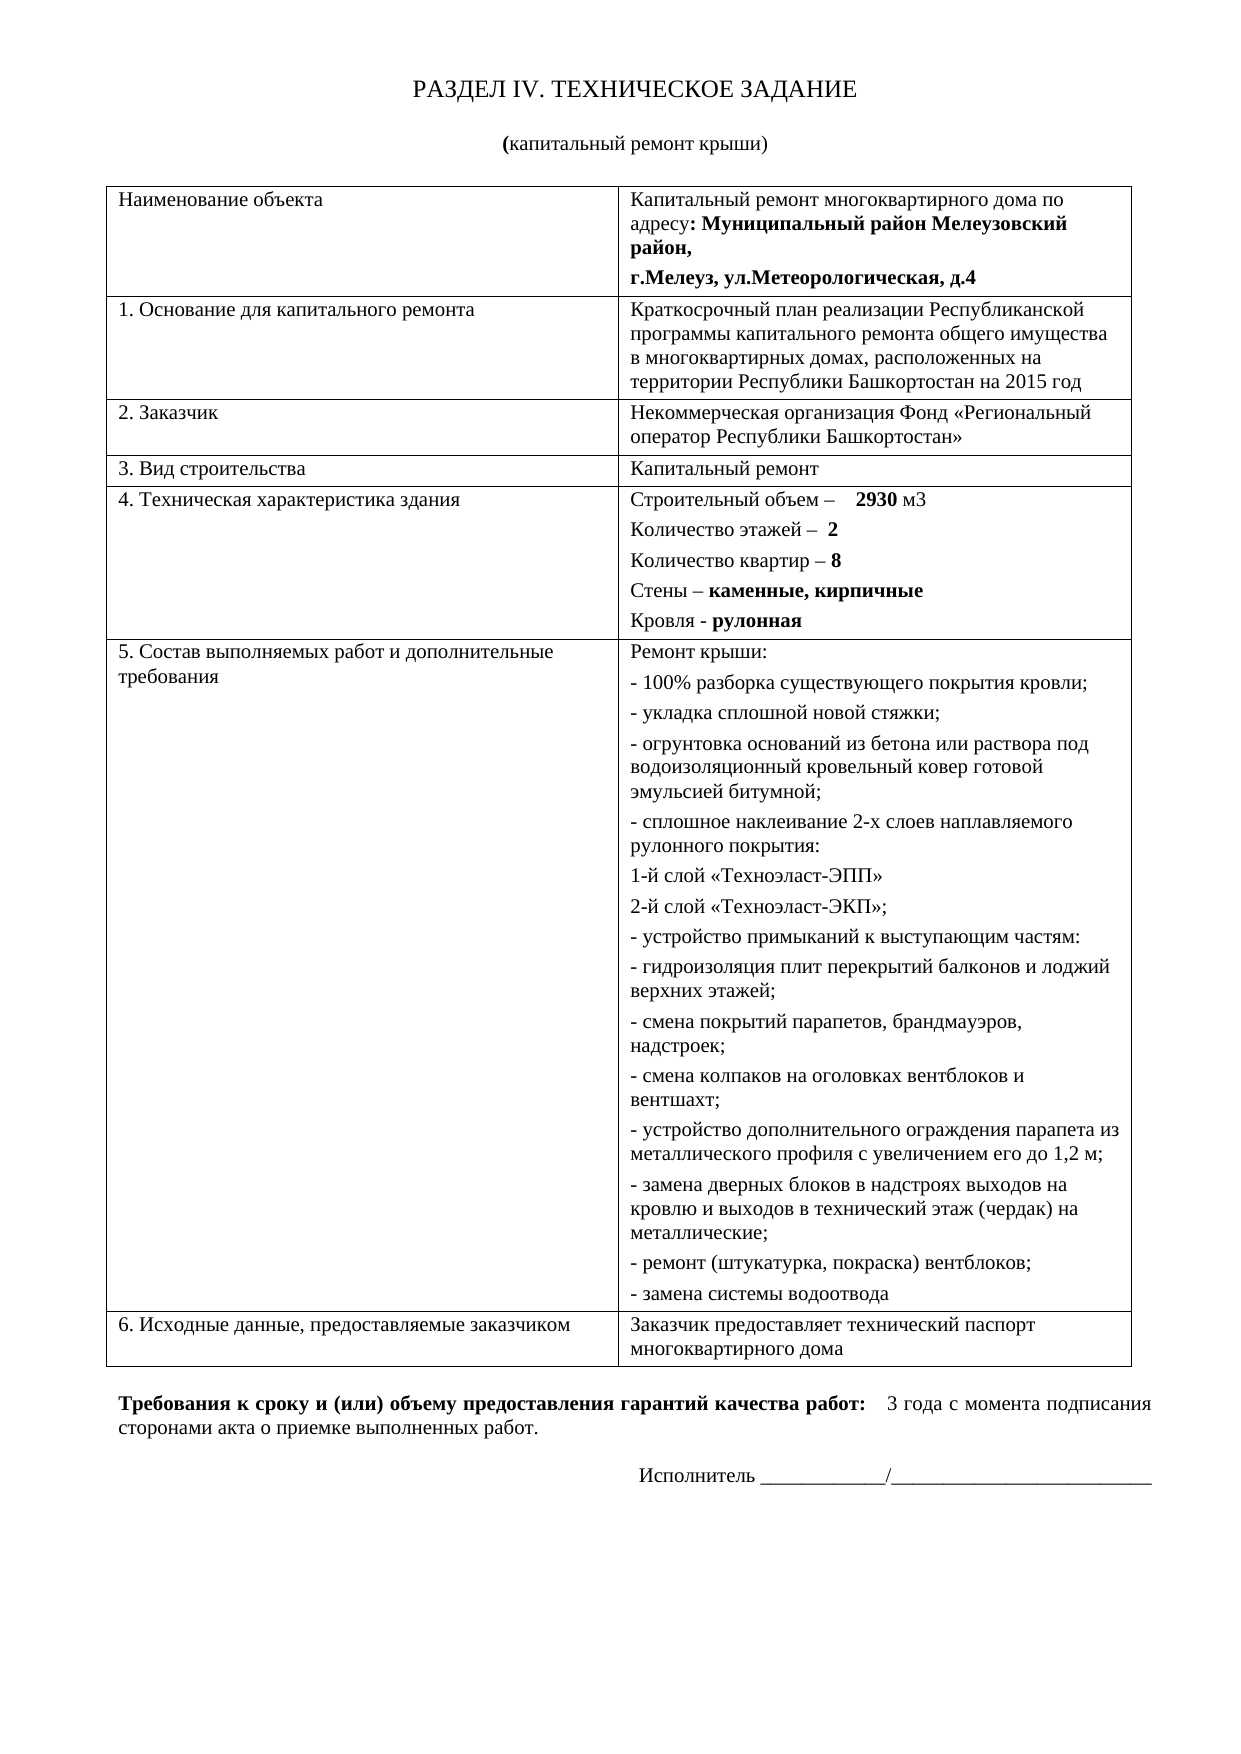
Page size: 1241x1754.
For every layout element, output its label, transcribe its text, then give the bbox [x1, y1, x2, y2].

table_cell Некоммерческая организация Фонд «Региональный оператор Республики Башкортостан» [619, 400, 1131, 454]
table_cell 3. Вид строительства [107, 456, 618, 486]
table_cell Строительный объем – 2930 м3 Количество этажей – 2 Количество квартир – 8 Стены – каменные, кирпичные Кровля - рулонная [619, 487, 1131, 638]
table_header Наименование объекта [107, 187, 618, 296]
table_cell Заказчик предоставляет технический паспорт многоквартирного дома [619, 1312, 1131, 1366]
table_cell Краткосрочный план реализации Республиканской программы капитального ремонта общего имущества в многоквартирных домах, расположенных на территории Республики Башкортостан на 2015 год [619, 297, 1131, 399]
text РАЗДЕЛ IV. ТЕХНИЧЕСКОЕ ЗАДАНИЕ [118, 74, 1152, 103]
table_cell 6. Исходные данные, предоставляемые заказчиком [107, 1312, 618, 1366]
text Требования к сроку и (или) объему предоставления гарантий качества работ: 3 года с момента подписания сторонами акта о приемке выполненных работ. [118, 1391, 1152, 1439]
text Исполнитель ____________/_________________________ [118, 1463, 1152, 1487]
table_cell 5. Состав выполняемых работ и дополнительные требования [107, 640, 618, 1311]
table_cell 2. Заказчик [107, 400, 618, 454]
table_cell 4. Техническая характеристика здания [107, 487, 618, 638]
table_header Капитальный ремонт многоквартирного дома по адресу: Муниципальный район Мелеузовский район, г.Мелеуз, ул.Метеорологическая, д.4 [619, 187, 1131, 296]
table_cell Капитальный ремонт [619, 456, 1131, 486]
table_cell Ремонт крыши: - 100% разборка существующего покрытия кровли; - укладка сплошной новой стяжки; - огрунтовка оснований из бетона или раствора под водоизоляционный кровельный ковер готовой эмульсией битумной; - сплошное наклеивание 2-х слоев наплавляемого рулонного покрытия: 1-й слой «Техноэласт-ЭПП» 2-й слой «Техноэласт-ЭКП»; - устройство примыканий к выступающим частям: - гидроизоляция плит перекрытий балконов и лоджий верхних этажей; - смена покрытий парапетов, брандмауэров, надстроек; - смена колпаков на оголовках вентблоков и вентшахт; - устройство дополнительного ограждения парапета из металлического профиля с увеличением его до 1,2 м; - замена дверных блоков в надстроях выходов на кровлю и выходов в технический этаж (чердак) на металлические; - ремонт (штукатурка, покраска) вентблоков; - замена системы водоотвода [619, 640, 1131, 1311]
table_cell 1. Основание для капитального ремонта [107, 297, 618, 399]
text (капитальный ремонт крыши) [118, 131, 1152, 155]
